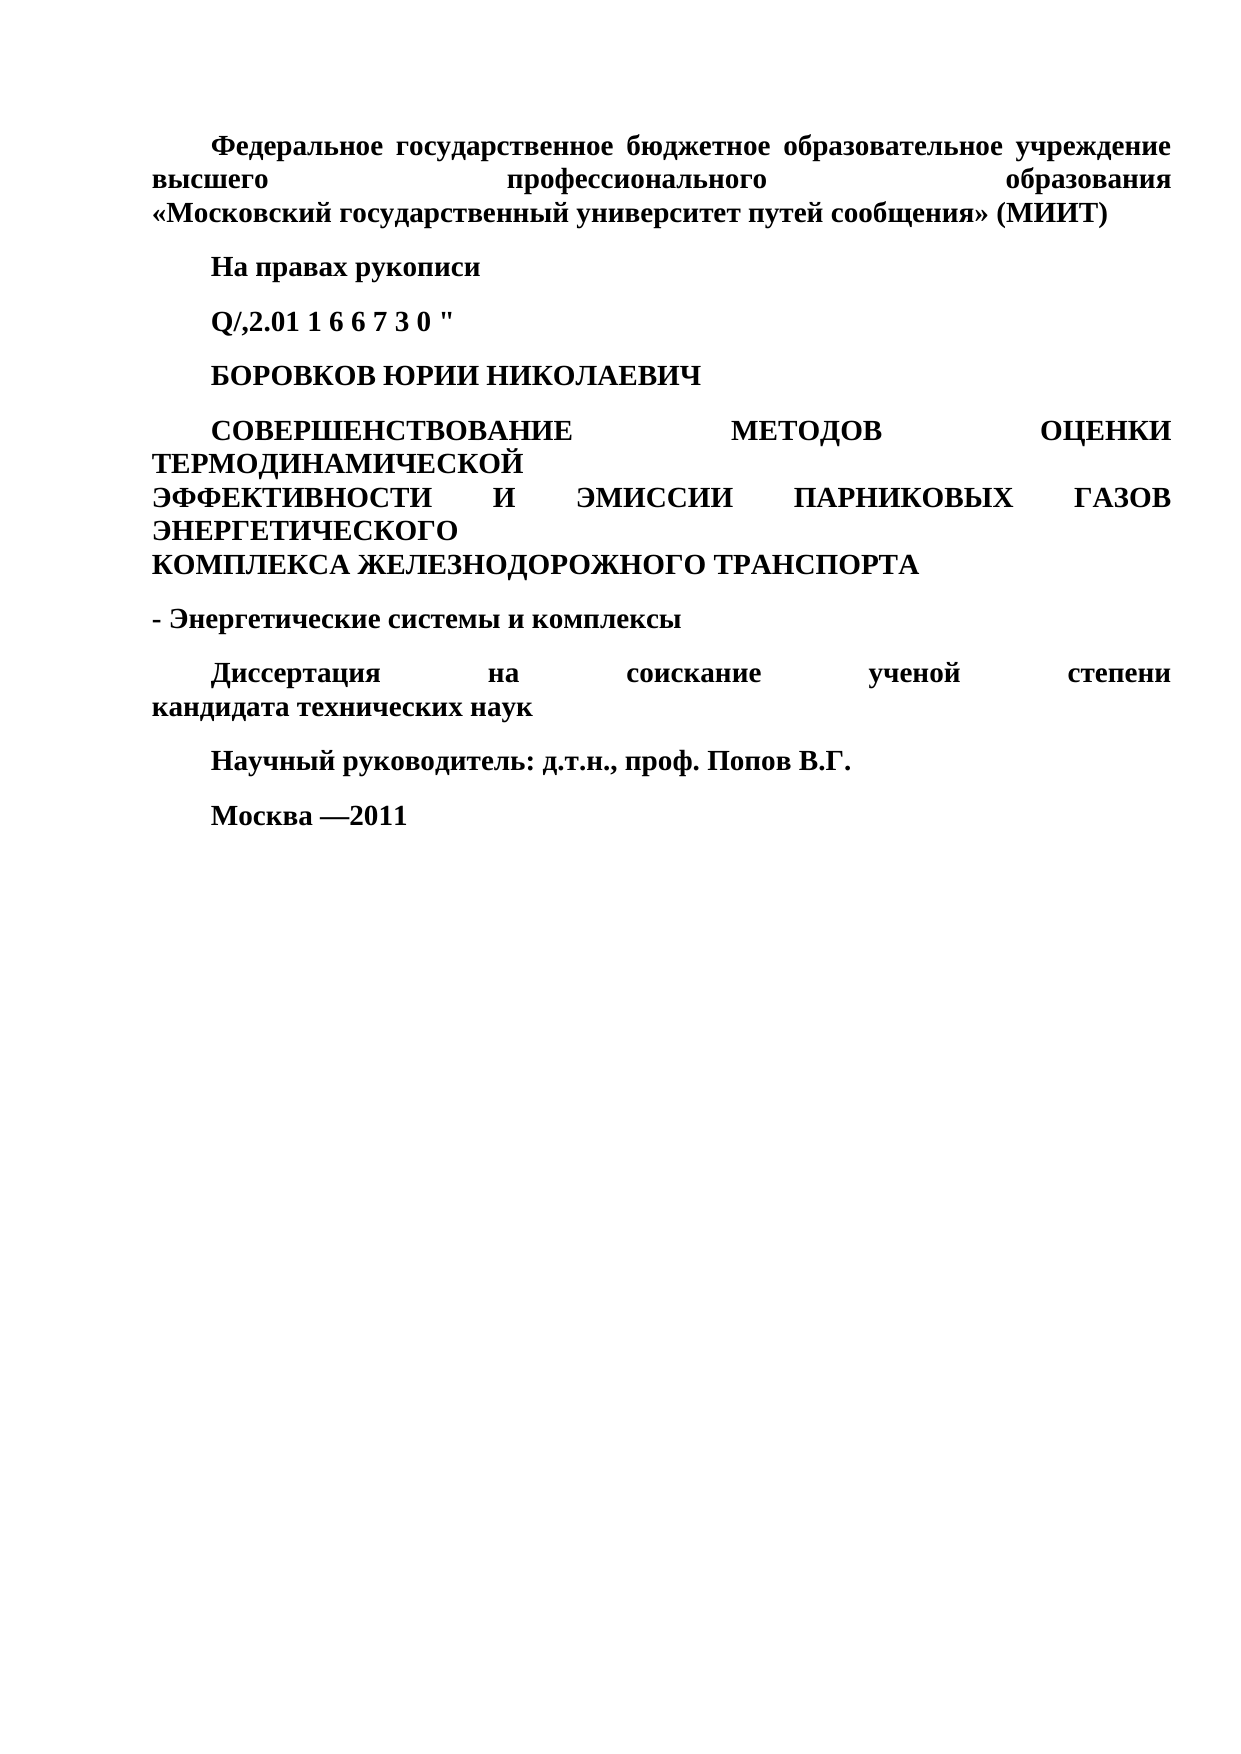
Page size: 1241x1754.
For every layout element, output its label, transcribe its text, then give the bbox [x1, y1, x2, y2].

text Q/,2.01 1 6 6 7 3 0 " [152, 304, 1172, 337]
text СОВЕРШЕНСТВОВАНИЕ МЕТОДОВ ОЦЕНКИ ТЕРМОДИНАМИЧЕСКОЙ ЭФФЕКТИВНОСТИ И ЭМИССИИ ПАРНИКОВЫХ ГАЗОВ ЭНЕРГЕТИЧЕСКОГО КОМПЛЕКСА ЖЕЛЕЗНОДОРОЖНОГО ТРАНСПОРТА [152, 413, 1172, 580]
list - Энергетические системы и комплексы [152, 601, 1172, 635]
text Научный руководитель: д.т.н., проф. Попов В.Г. [152, 743, 1172, 777]
text Диссертация на соискание ученой степени кандидата технических наук [152, 656, 1172, 723]
text БОРОВКОВ ЮРИИ НИКОЛАЕВИЧ [152, 358, 1172, 392]
text Федеральное государственное бюджетное образовательное учреждение высшего профессионального образования «Московский государственный университет путей сообщения» (МИИТ) [152, 128, 1172, 229]
text Москва —2011 [152, 798, 1172, 831]
text На правах рукописи [152, 249, 1172, 283]
